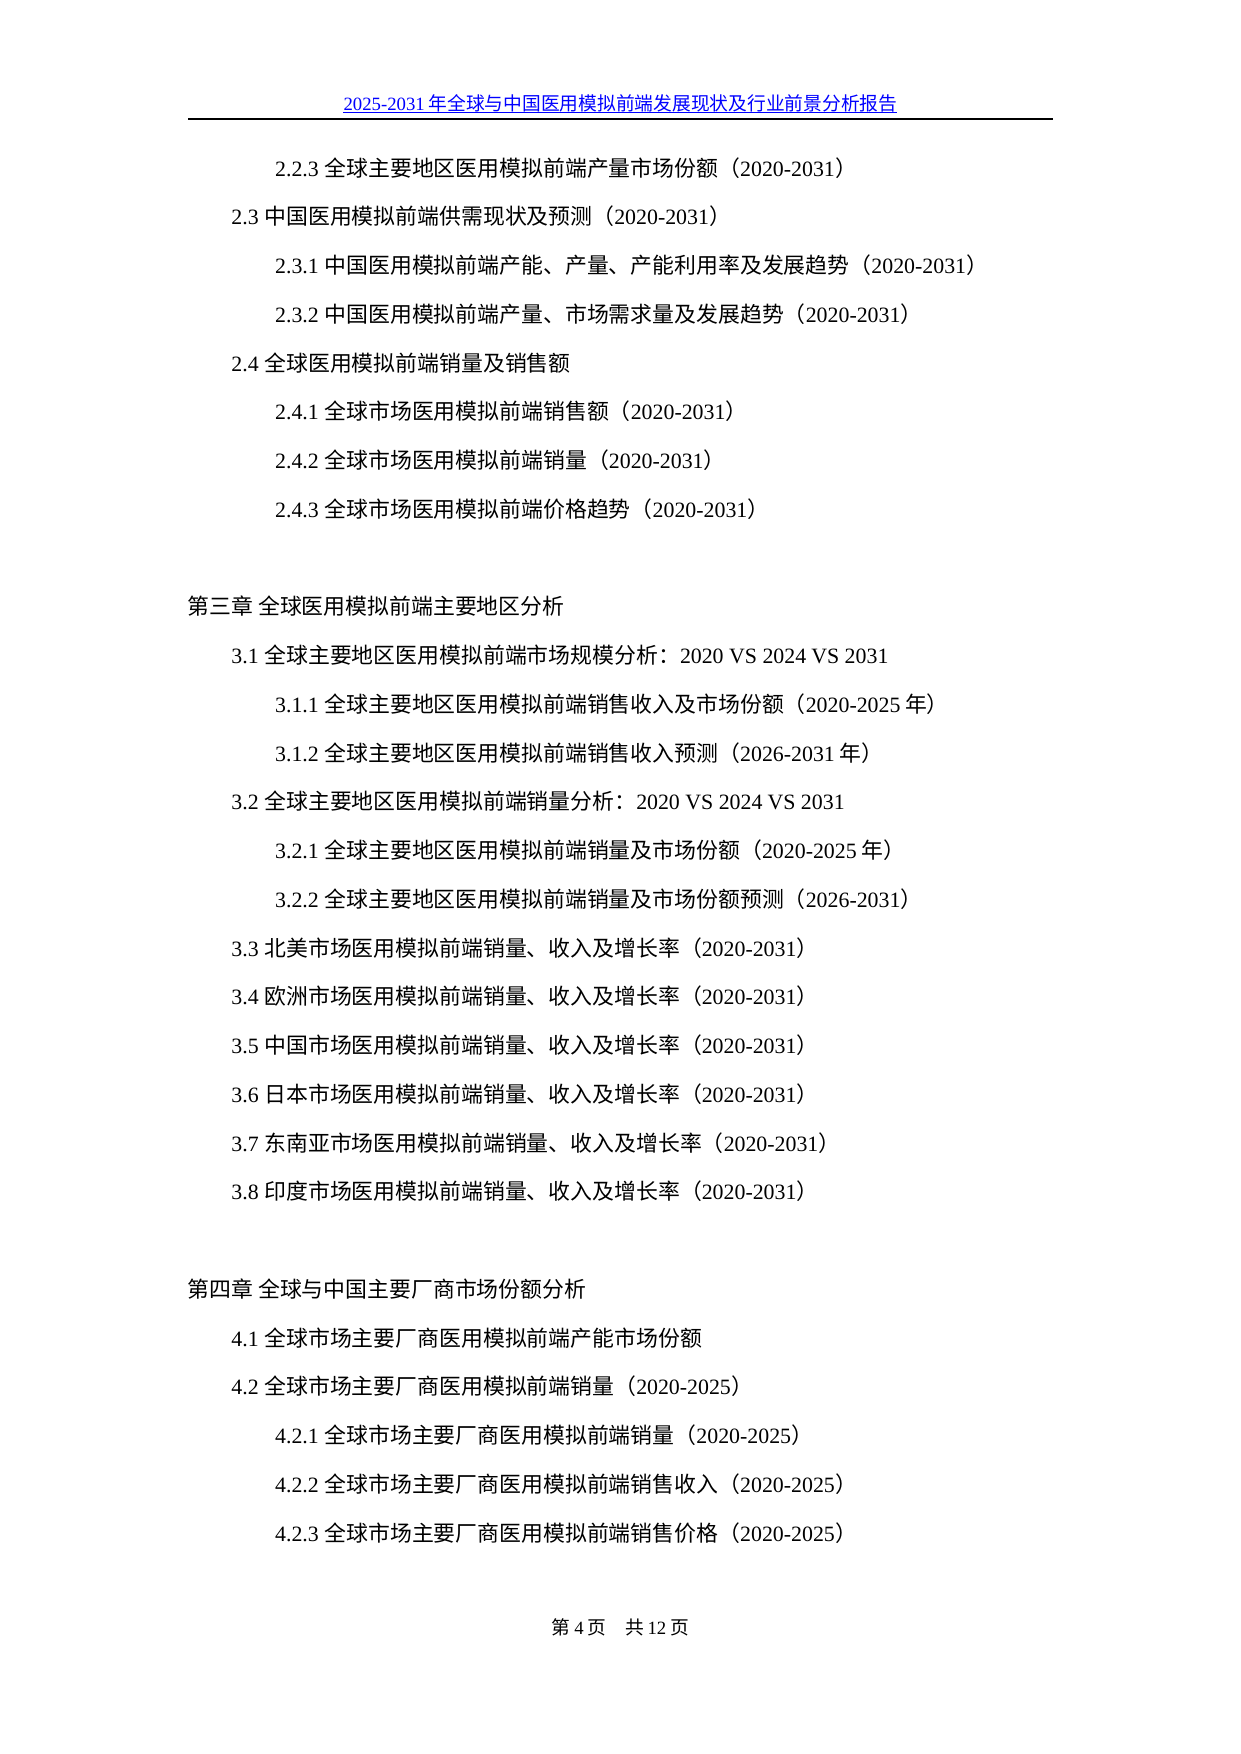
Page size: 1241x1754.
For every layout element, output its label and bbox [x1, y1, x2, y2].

text [187, 150, 1053, 1548]
